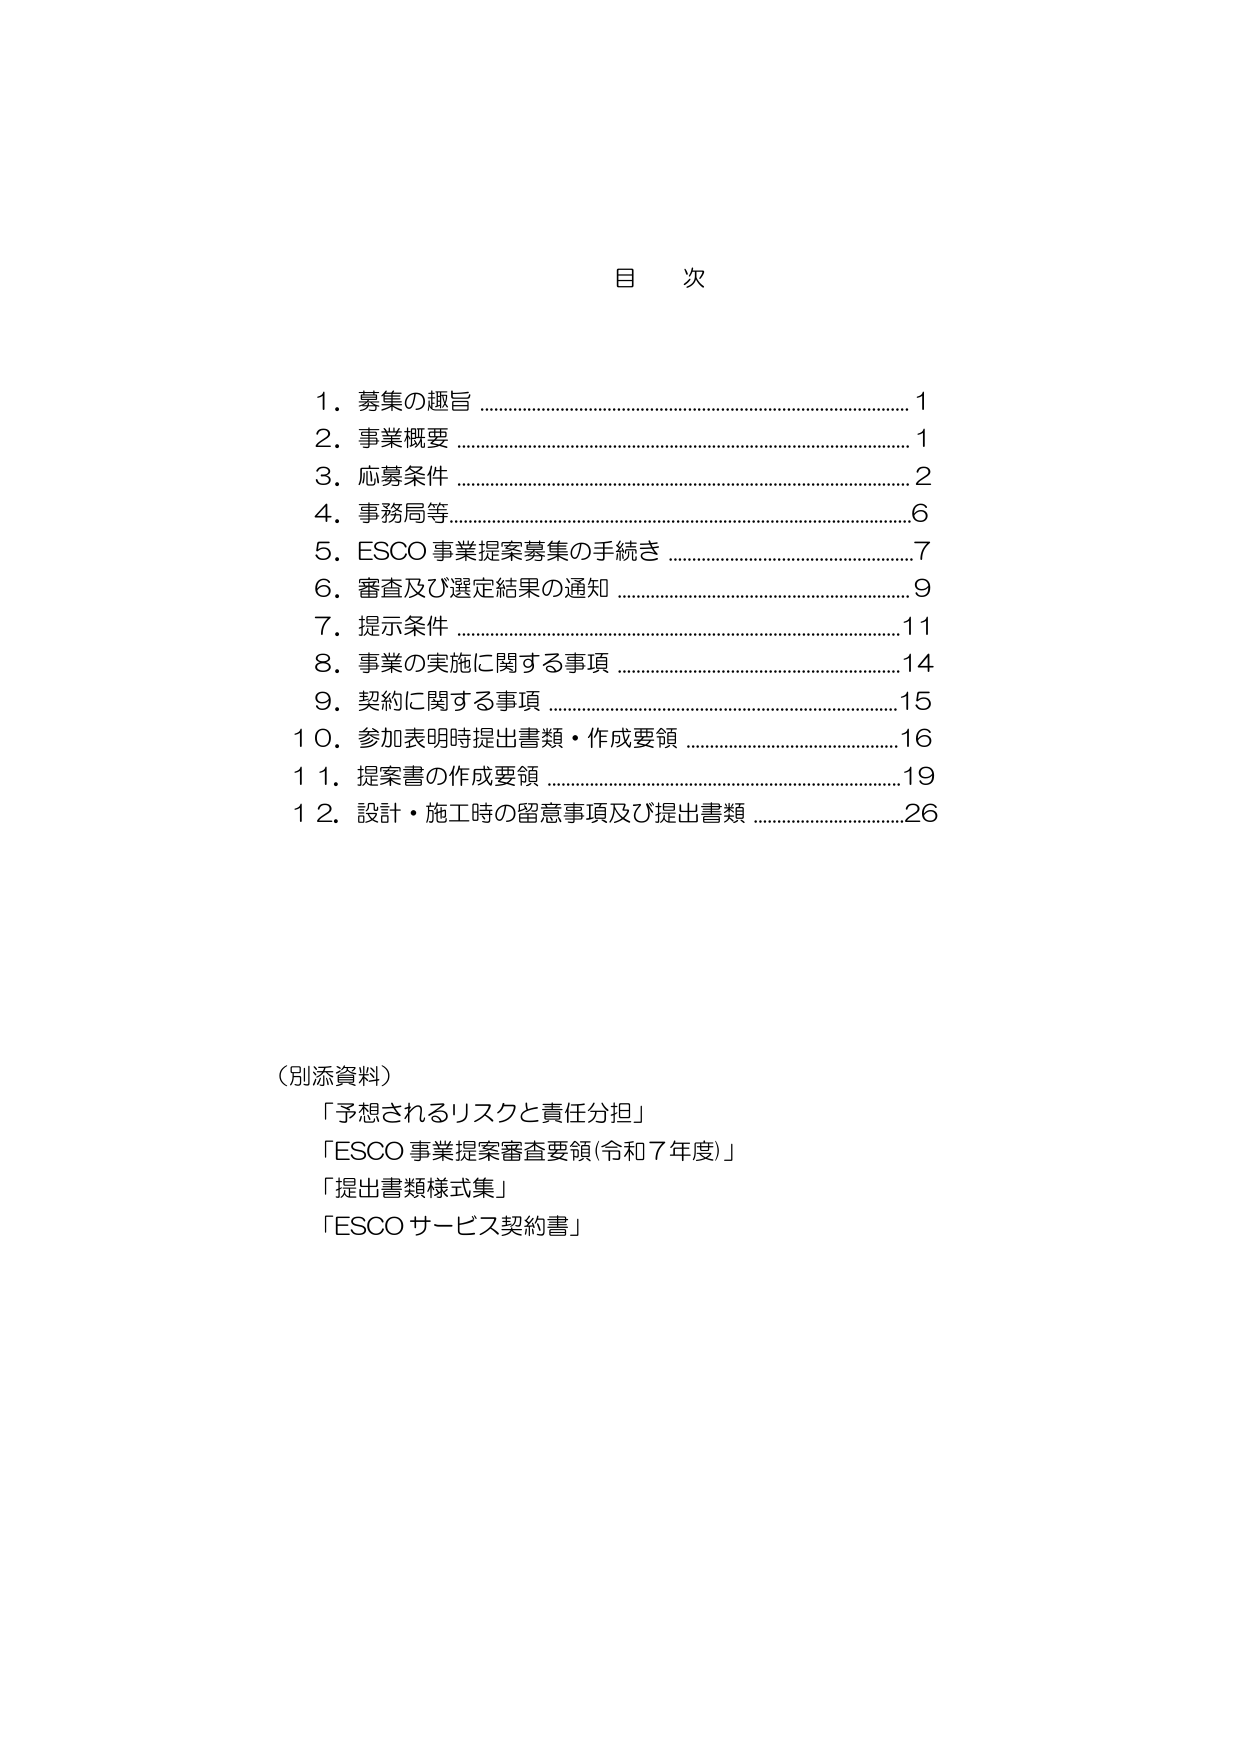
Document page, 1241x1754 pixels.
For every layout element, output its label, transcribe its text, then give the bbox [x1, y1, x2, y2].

text １1．提案書の作成要領 ...........................................................................19 [197, 757, 1122, 795]
text ６．審査及び選定結果の通知 ..............................................................９ [197, 570, 1122, 607]
text 「提出書類様式集」 [197, 1170, 1122, 1207]
text １2．設計・施工時の留意事項及び提出書類 ................................26 [197, 795, 1122, 832]
text ２．事業概要 ................................................................................................１ [197, 420, 1122, 457]
text （別添資料） [197, 1057, 1122, 1095]
text １．募集の趣旨 ...........................................................................................１ [197, 382, 1122, 420]
text 「予想されるリスクと責任分担」 [197, 1095, 1122, 1132]
text 「ESCOサービス契約書」 [197, 1207, 1122, 1245]
text ４．事務局等..................................................................................................6 [197, 495, 1122, 532]
text １０．参加表明時提出書類・作成要領 .............................................16 [197, 720, 1122, 757]
text 「ESCO事業提案審査要領(令和７年度)」 [197, 1132, 1122, 1170]
text ５．ESCO事業提案募集の手続き ....................................................7 [197, 532, 1122, 570]
text 目 次 [197, 259, 1122, 297]
text ８．事業の実施に関する事項 ............................................................14 [197, 645, 1122, 682]
text ３．応募条件 ................................................................................................２ [197, 457, 1122, 495]
text ９．契約に関する事項 ..........................................................................15 [197, 682, 1122, 720]
text ７．提示条件 ..............................................................................................11 [197, 607, 1122, 645]
